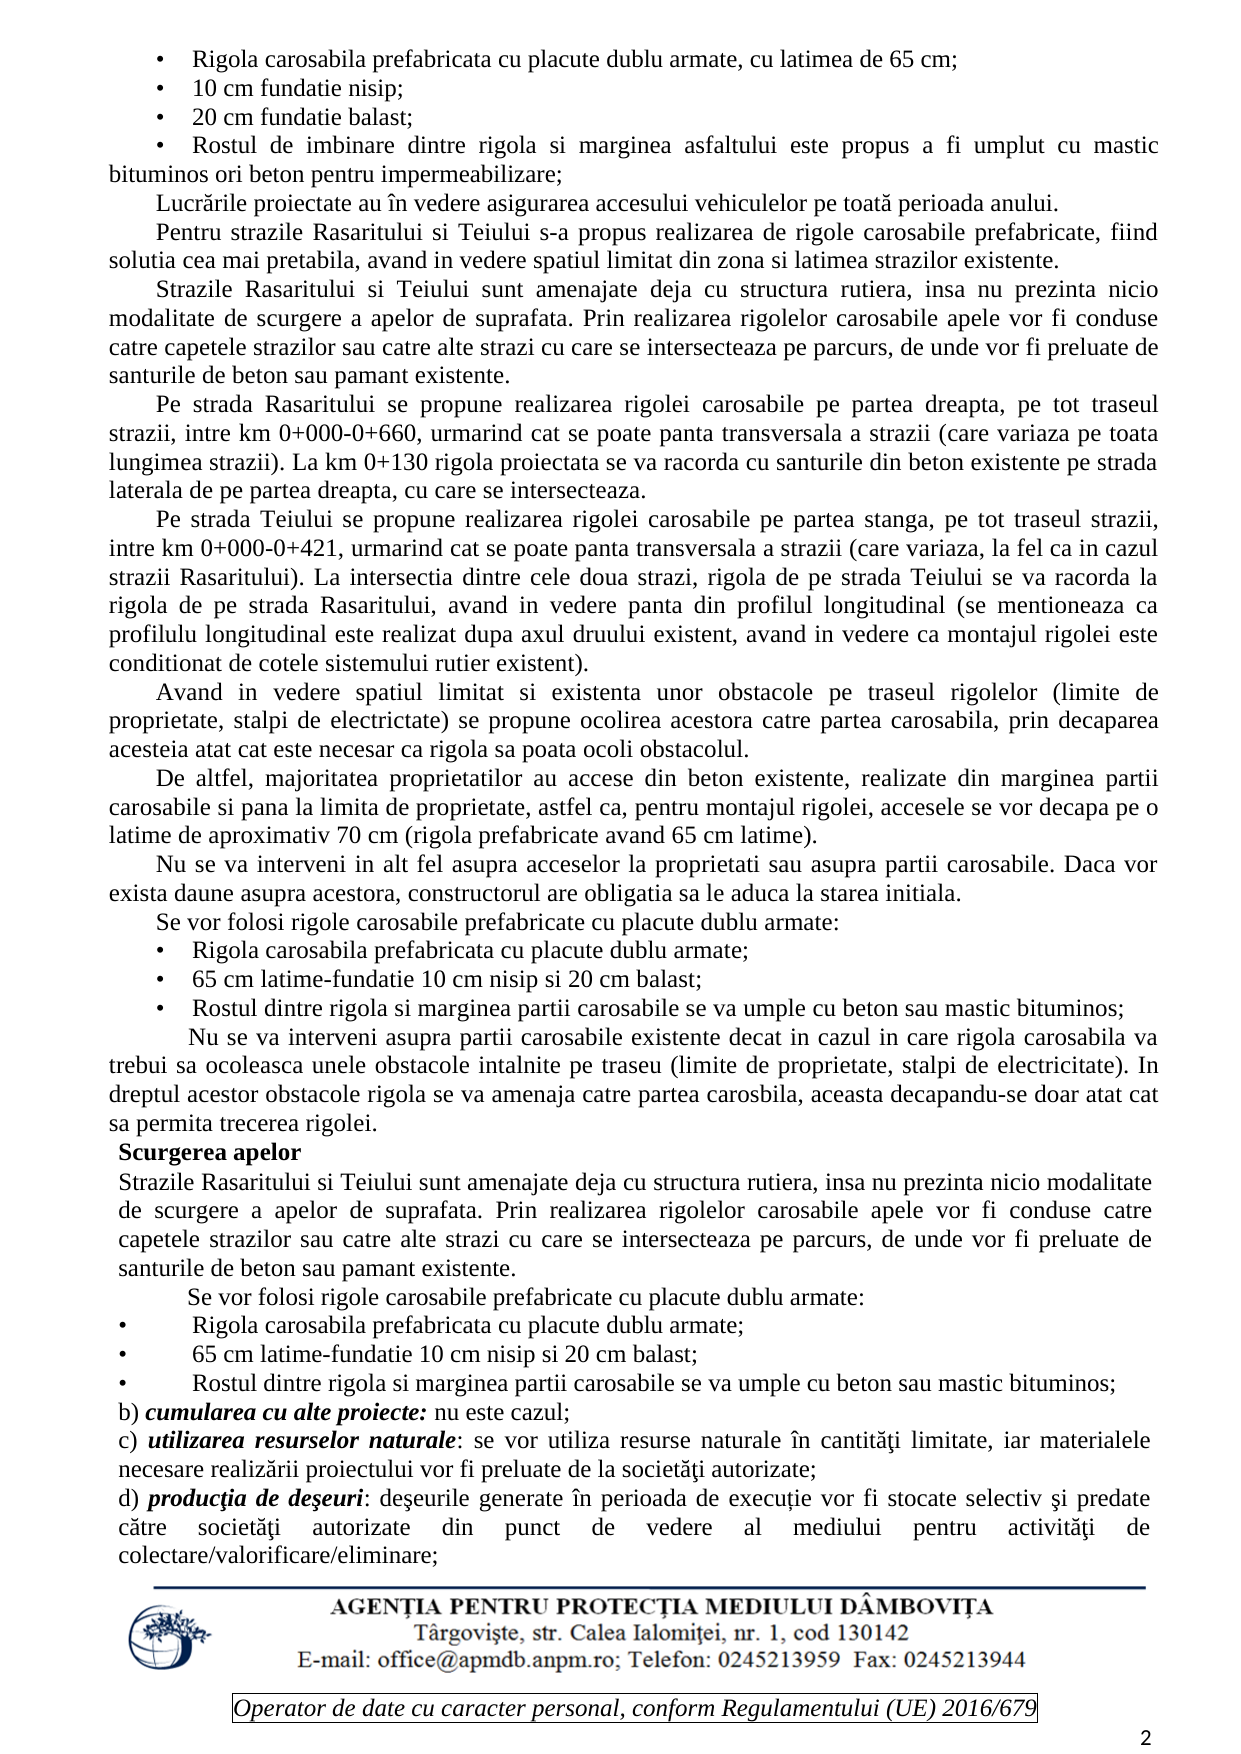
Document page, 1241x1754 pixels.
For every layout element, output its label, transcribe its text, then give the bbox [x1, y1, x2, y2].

text • Rostul dintre rigola si marginea partii carosabile se va umple cu beton sau mastic bituminos; [109, 993, 1161, 1022]
text Nu se va interveni asupra partii carosabile existente decat in cazul in care rigola carosabila va trebui sa ocoleasca unele obstacole intalnite pe traseu (limite de proprietate, stalpi de electricitate). In dreptul acestor obstacole rigola se va amenaja catre partea carosbila, aceasta decapandu-se doar atat cat sa permita trecerea rigolei. [109, 1022, 1161, 1137]
text Strazile Rasaritului si Teiului sunt amenajate deja cu structura rutiera, insa nu prezinta nicio modalitate de scurgere a apelor de suprafata. Prin realizarea rigolelor carosabile apele vor fi conduse catre capetele strazilor sau catre alte strazi cu care se intersecteaza pe parcurs, de unde vor fi preluate de santurile de beton sau pamant existente. [118, 1167, 1154, 1282]
text Nu se va interveni in alt fel asupra acceselor la proprietati sau asupra partii carosabile. Daca vor exista daune asupra acestora, constructorul are obligatia sa le aduca la starea initiala. [109, 849, 1161, 907]
text Avand in vedere spatiul limitat si existenta unor obstacole pe traseul rigolelor (limite de proprietate, stalpi de electrictate) se propune ocolirea acestora catre partea carosabila, prin decaparea acesteia atat cat este necesar ca rigola sa poata ocoli obstacolul. [109, 677, 1161, 763]
text • 65 cm latime-fundatie 10 cm nisip si 20 cm balast; [118, 1339, 1154, 1368]
text Strazile Rasaritului si Teiului sunt amenajate deja cu structura rutiera, insa nu prezinta nicio modalitate de scurgere a apelor de suprafata. Prin realizarea rigolelor carosabile apele vor fi conduse catre capetele strazilor sau catre alte strazi cu care se intersecteaza pe parcurs, de unde vor fi preluate de santurile de beton sau pamant existente. [109, 274, 1161, 389]
text Scurgerea apelor [118, 1137, 1154, 1167]
text • Rostul dintre rigola si marginea partii carosabile se va umple cu beton sau mastic bituminos; [118, 1368, 1154, 1397]
text b) cumularea cu alte proiecte: nu este cazul; [118, 1397, 1152, 1426]
picture [123, 1579, 1147, 1693]
text • 20 cm fundatie balast; [109, 102, 1161, 131]
text Pentru strazile Rasaritului si Teiului s-a propus realizarea de rigole carosabile prefabricate, fiind solutia cea mai pretabila, avand in vedere spatiul limitat din zona si latimea strazilor existente. [109, 217, 1161, 274]
text c) utilizarea resurselor naturale: se vor utiliza resurse naturale în cantităţi limitate, iar materialele necesare realizării proiectului vor fi preluate de la societăţi autorizate; [118, 1426, 1152, 1483]
text Se vor folosi rigole carosabile prefabricate cu placute dublu armate: [118, 1282, 1154, 1311]
text • Rostul de imbinare dintre rigola si marginea asfaltului este propus a fi umplut cu mastic bituminos ori beton pentru impermeabilizare; [109, 131, 1161, 188]
text d) producţia de deşeuri: deşeurile generate în perioada de execuție vor fi stocate selectiv şi predate către societăţi autorizate din punct de vedere al mediului pentru activităţi de colectare/valorificare/eliminare; [118, 1483, 1152, 1569]
text Pe strada Teiului se propune realizarea rigolei carosabile pe partea stanga, pe tot traseul strazii, intre km 0+000-0+421, urmarind cat se poate panta transversala a strazii (care variaza, la fel ca in cazul strazii Rasaritului). La intersectia dintre cele doua strazi, rigola de pe strada Teiului se va racorda la rigola de pe strada Rasaritului, avand in vedere panta din profilul longitudinal (se mentioneaza ca profilulu longitudinal este realizat dupa axul druului existent, avand in vedere ca montajul rigolei este conditionat de cotele sistemului rutier existent). [109, 504, 1161, 677]
text Pe strada Rasaritului se propune realizarea rigolei carosabile pe partea dreapta, pe tot traseul strazii, intre km 0+000-0+660, urmarind cat se poate panta transversala a strazii (care variaza pe toata lungimea strazii). La km 0+130 rigola proiectata se va racorda cu santurile din beton existente pe strada laterala de pe partea dreapta, cu care se intersecteaza. [109, 389, 1161, 504]
text De altfel, majoritatea proprietatilor au accese din beton existente, realizate din marginea partii carosabile si pana la limita de proprietate, astfel ca, pentru montajul rigolei, accesele se vor decapa pe o latime de aproximativ 70 cm (rigola prefabricate avand 65 cm latime). [109, 763, 1161, 849]
text Se vor folosi rigole carosabile prefabricate cu placute dublu armate: [109, 907, 1161, 936]
text • Rigola carosabila prefabricata cu placute dublu armate; [118, 1311, 1154, 1339]
text • Rigola carosabila prefabricata cu placute dublu armate, cu latimea de 65 cm; [109, 44, 1161, 73]
text • 10 cm fundatie nisip; [109, 73, 1161, 102]
text • Rigola carosabila prefabricata cu placute dublu armate; [109, 936, 1161, 964]
text • 65 cm latime-fundatie 10 cm nisip si 20 cm balast; [109, 964, 1161, 993]
text Lucrările proiectate au în vedere asigurarea accesului vehiculelor pe toată perioada anului. [109, 188, 1161, 217]
